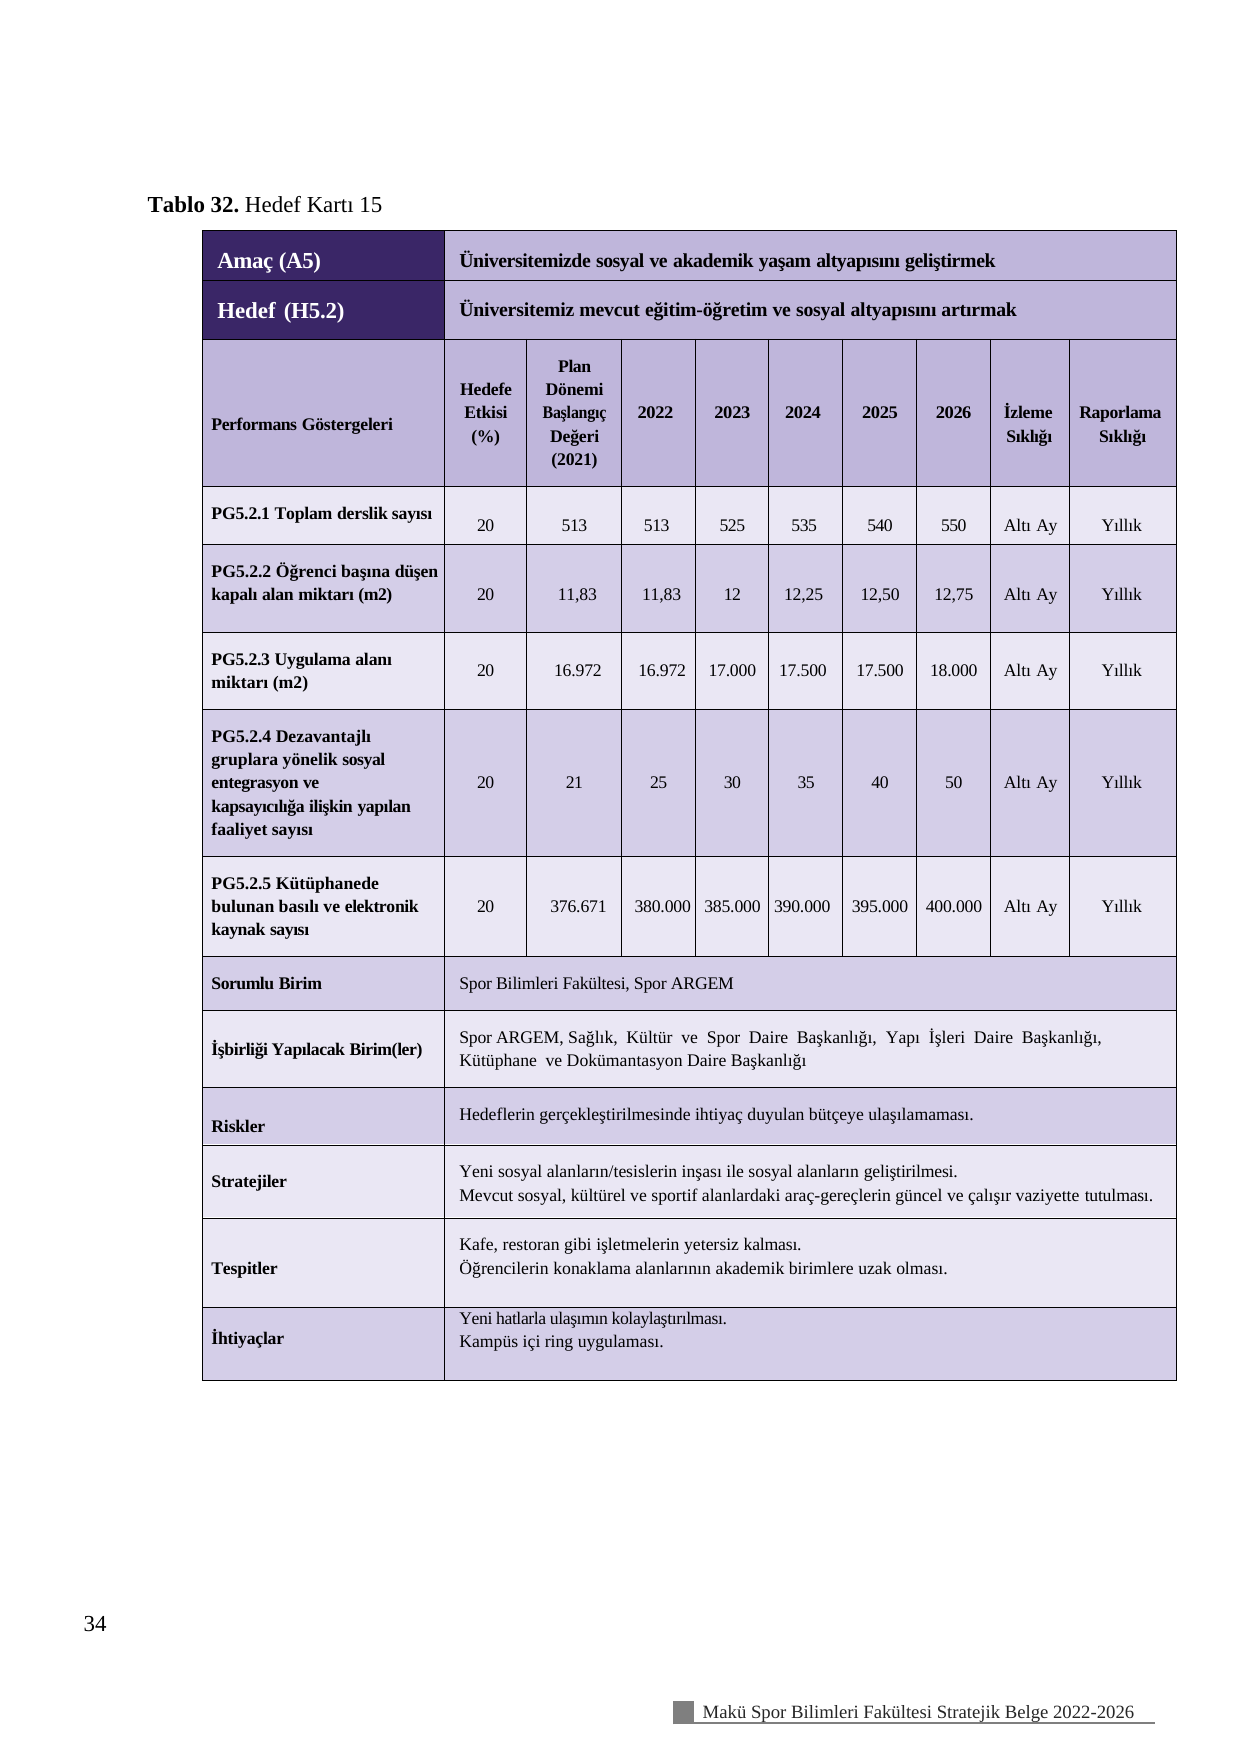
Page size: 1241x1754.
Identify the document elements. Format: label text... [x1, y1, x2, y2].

table_cell Spor ARGEM, Sağlık, Kültür ve Spor Daire Başkanlığı, Yapı İşleri Daire Başkanlığı, Kütüphane ve Dokümantasyon Daire Başkanlığı [445, 1011, 1176, 1087]
table_cell Altı Ay [991, 545, 1069, 632]
table_cell 18.000 [917, 633, 990, 709]
table_cell Riskler [203, 1088, 444, 1144]
table_cell 35 [769, 710, 842, 856]
table_cell PG5.2.2 Öğrenci başına düşen kapalı alan miktarı (m2) [203, 545, 444, 632]
table_cell Altı Ay [991, 487, 1069, 544]
table_cell 513 [622, 487, 695, 544]
table_cell 30 [696, 710, 768, 856]
table_cell Performans Göstergeleri [203, 340, 444, 486]
table_cell Tespitler [203, 1219, 444, 1307]
table_cell Plan Dönemi Başlangıç Değeri (2021) [527, 340, 621, 486]
table_cell 2026 [917, 340, 990, 486]
table_cell 20 [445, 633, 526, 709]
table_cell Stratejiler [203, 1146, 444, 1217]
table_cell 17.500 [769, 633, 842, 709]
table_header Üniversitemizde sosyal ve akademik yaşam altyapısını geliştirmek [445, 231, 1176, 280]
table_cell 20 [445, 545, 526, 632]
table_cell 550 [917, 487, 990, 544]
table_cell PG5.2.3 Uygulama alanı miktarı (m2) [203, 633, 444, 709]
table_cell PG5.2.5 Kütüphanede bulunan basılı ve elektronik kaynak sayısı [203, 857, 444, 956]
table_cell İşbirliği Yapılacak Birim(ler) [203, 1011, 444, 1087]
table_cell Yıllık [1070, 545, 1176, 632]
table_cell 50 [917, 710, 990, 856]
table_cell Hedefe Etkisi (%) [445, 340, 526, 486]
table_cell Raporlama Sıklığı [1070, 340, 1176, 486]
table_cell 540 [843, 487, 916, 544]
table_cell 16.972 [622, 633, 695, 709]
table_cell 2024 [769, 340, 842, 486]
table_cell 12 [696, 545, 768, 632]
table_cell 535 [769, 487, 842, 544]
table_cell Altı Ay [991, 633, 1069, 709]
table_cell 17.000 [696, 633, 768, 709]
table_cell Yıllık [1070, 710, 1176, 856]
table_cell 40 [843, 710, 916, 856]
table_cell 380.000 [622, 857, 695, 956]
table_cell 395.000 [843, 857, 916, 956]
table_cell İhtiyaçlar [203, 1308, 444, 1380]
table_cell 2025 [843, 340, 916, 486]
table_cell 12,25 [769, 545, 842, 632]
table_cell Sorumlu Birim [203, 957, 444, 1010]
table_cell Üniversitemiz mevcut eğitim-öğretim ve sosyal altyapısını artırmak [445, 281, 1176, 339]
table_cell Hedeflerin gerçekleştirilmesinde ihtiyaç duyulan bütçeye ulaşılamaması. [445, 1088, 1176, 1144]
table_cell 17.500 [843, 633, 916, 709]
table_cell 11,83 [622, 545, 695, 632]
table_cell PG5.2.4 Dezavantajlı gruplara yönelik sosyal entegrasyon ve kapsayıcılığa ilişkin yapılan faaliyet sayısı [203, 710, 444, 856]
table_cell 400.000 [917, 857, 990, 956]
table_cell 25 [622, 710, 695, 856]
table_cell Yıllık [1070, 633, 1176, 709]
table_cell 20 [445, 487, 526, 544]
table_cell Kafe, restoran gibi işletmelerin yetersiz kalması. Öğrencilerin konaklama alanlarının akademik birimlere uzak olması. [445, 1219, 1176, 1307]
table_cell Altı Ay [991, 857, 1069, 956]
table_cell 16.972 [527, 633, 621, 709]
table_cell İzleme Sıklığı [991, 340, 1069, 486]
table_cell 20 [445, 857, 526, 956]
table_cell 525 [696, 487, 768, 544]
table_cell Spor Bilimleri Fakültesi, Spor ARGEM [445, 957, 1176, 1010]
text Tablo 32. Hedef Kartı 15 [83, 191, 1157, 217]
table_cell 513 [527, 487, 621, 544]
table_cell Yeni hatlarla ulaşımın kolaylaştırılması. Kampüs içi ring uygulaması. [445, 1308, 1176, 1380]
table_header Amaç (A5) [203, 231, 444, 280]
table_cell 20 [445, 710, 526, 856]
table_cell 21 [527, 710, 621, 856]
table_cell 11,83 [527, 545, 621, 632]
table_cell Yeni sosyal alanların/tesislerin inşası ile sosyal alanların geliştirilmesi. Mevcut sosyal, kültürel ve sportif alanlardaki araç-gereçlerin güncel ve çalışır vaziyette tutulması. [445, 1146, 1176, 1217]
table_cell 12,75 [917, 545, 990, 632]
table_cell 12,50 [843, 545, 916, 632]
table_cell 390.000 [769, 857, 842, 956]
table_cell PG5.2.1 Toplam derslik sayısı [203, 487, 444, 544]
table_cell 2023 [696, 340, 768, 486]
table_cell Altı Ay [991, 710, 1069, 856]
table_cell Yıllık [1070, 857, 1176, 956]
table_cell Hedef (H5.2) [203, 281, 444, 339]
table_cell Yıllık [1070, 487, 1176, 544]
table_cell 2022 [622, 340, 695, 486]
table_cell 385.000 [696, 857, 768, 956]
table_cell 376.671 [527, 857, 621, 956]
